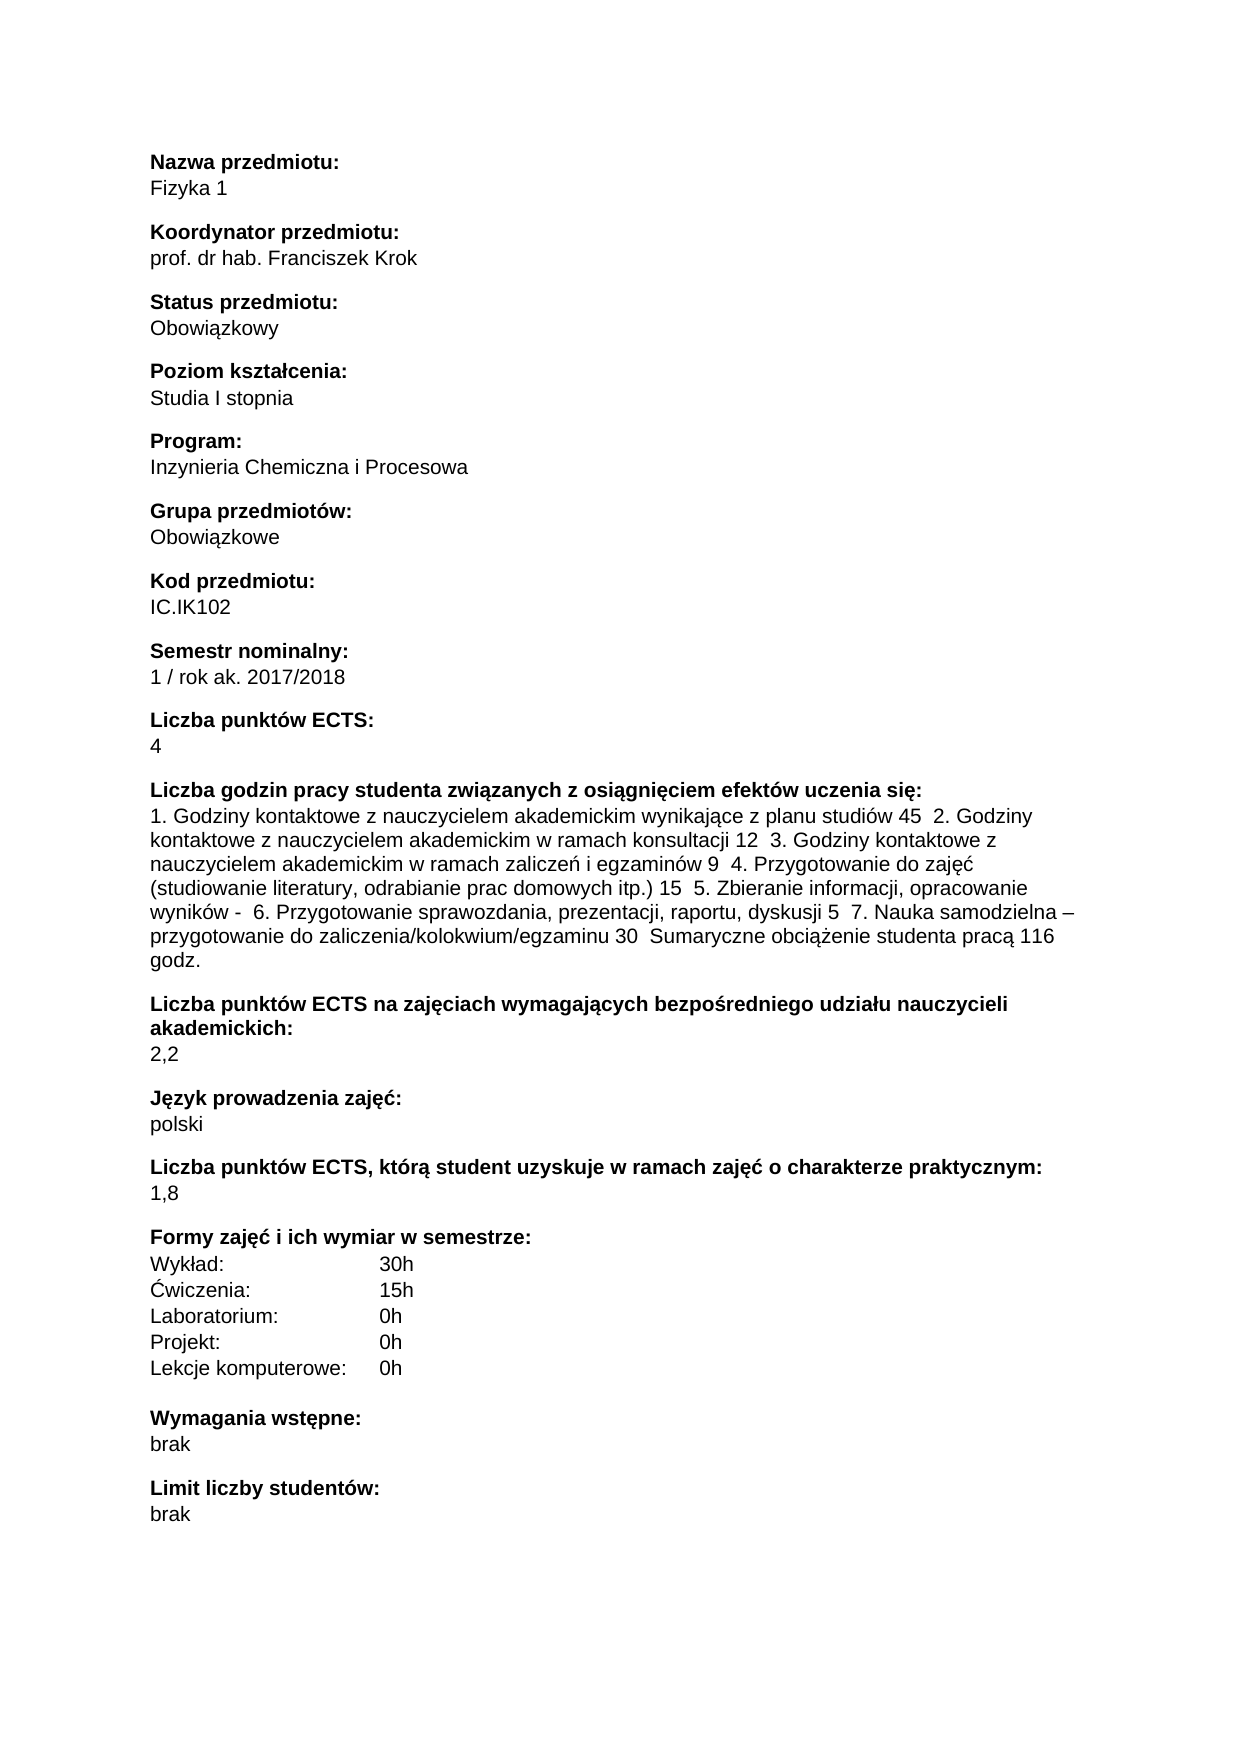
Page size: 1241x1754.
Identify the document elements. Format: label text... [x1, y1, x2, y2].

table_cell 15h [369, 1276, 597, 1302]
text 1,8 [150, 1181, 1090, 1205]
text Koordynator przedmiotu: [150, 220, 1090, 244]
table_cell 0h [369, 1354, 597, 1380]
text Program: [150, 429, 1090, 453]
text Formy zajęć i ich wymiar w semestrze: [150, 1225, 1090, 1249]
text polski [150, 1111, 1090, 1135]
table_cell Ćwiczenia: [140, 1278, 367, 1302]
table_cell 0h [369, 1302, 597, 1328]
text Liczba punktów ECTS: [150, 708, 1090, 732]
text Studia I stopnia [150, 385, 1090, 409]
text brak [150, 1432, 1090, 1456]
text brak [150, 1502, 1090, 1526]
text Poziom kształcenia: [150, 359, 1090, 383]
text Obowiązkowe [150, 525, 1090, 549]
table_cell Lekcje komputerowe: [140, 1356, 367, 1380]
text 1 / rok ak. 2017/2018 [150, 664, 1090, 688]
table_cell Projekt: [140, 1330, 367, 1354]
text IC.IK102 [150, 595, 1090, 619]
table_cell 0h [369, 1328, 597, 1354]
table_header Wykład: [140, 1252, 367, 1276]
text Liczba punktów ECTS na zajęciach wymagających bezpośredniego udziału nauczycieli akademickich: [150, 992, 1090, 1039]
table_header 30h [369, 1252, 597, 1276]
text Nazwa przedmiotu: [150, 150, 1090, 174]
text Status przedmiotu: [150, 289, 1090, 313]
text Fizyka 1 [150, 176, 1090, 200]
text Obowiązkowy [150, 316, 1090, 339]
text prof. dr hab. Franciszek Krok [150, 246, 1090, 270]
table_cell Laboratorium: [140, 1304, 367, 1328]
text Liczba punktów ECTS, którą student uzyskuje w ramach zajęć o charakterze praktycznym: [150, 1155, 1090, 1179]
text Limit liczby studentów: [150, 1476, 1090, 1499]
text 1. Godziny kontaktowe z nauczycielem akademickim wynikające z planu studiów 45 2. Godziny kontaktowe z nauczycielem akademickim w ramach konsultacji 12 3. Godziny kontaktowe z nauczycielem akademickim w ramach zaliczeń i egzaminów 9 4. Przygotowanie do zajęć (studiowanie literatury, odrabianie prac domowych itp.) 15 5. Zbieranie informacji, opracowanie wyników - 6. Przygotowanie sprawozdania, prezentacji, raportu, dyskusji 5 7. Nauka samodzielna – przygotowanie do zaliczenia/kolokwium/egzaminu 30 Sumaryczne obciążenie studenta pracą 116 godz. [150, 804, 1090, 972]
text 4 [150, 734, 1090, 758]
text Język prowadzenia zajęć: [150, 1085, 1090, 1109]
text Grupa przedmiotów: [150, 499, 1090, 523]
text 2,2 [150, 1042, 1090, 1066]
text Liczba godzin pracy studenta związanych z osiągnięciem efektów uczenia się: [150, 778, 1090, 802]
text Kod przedmiotu: [150, 569, 1090, 593]
text Inzynieria Chemiczna i Procesowa [150, 455, 1090, 479]
text Semestr nominalny: [150, 638, 1090, 662]
text Wymagania wstępne: [150, 1406, 1090, 1430]
